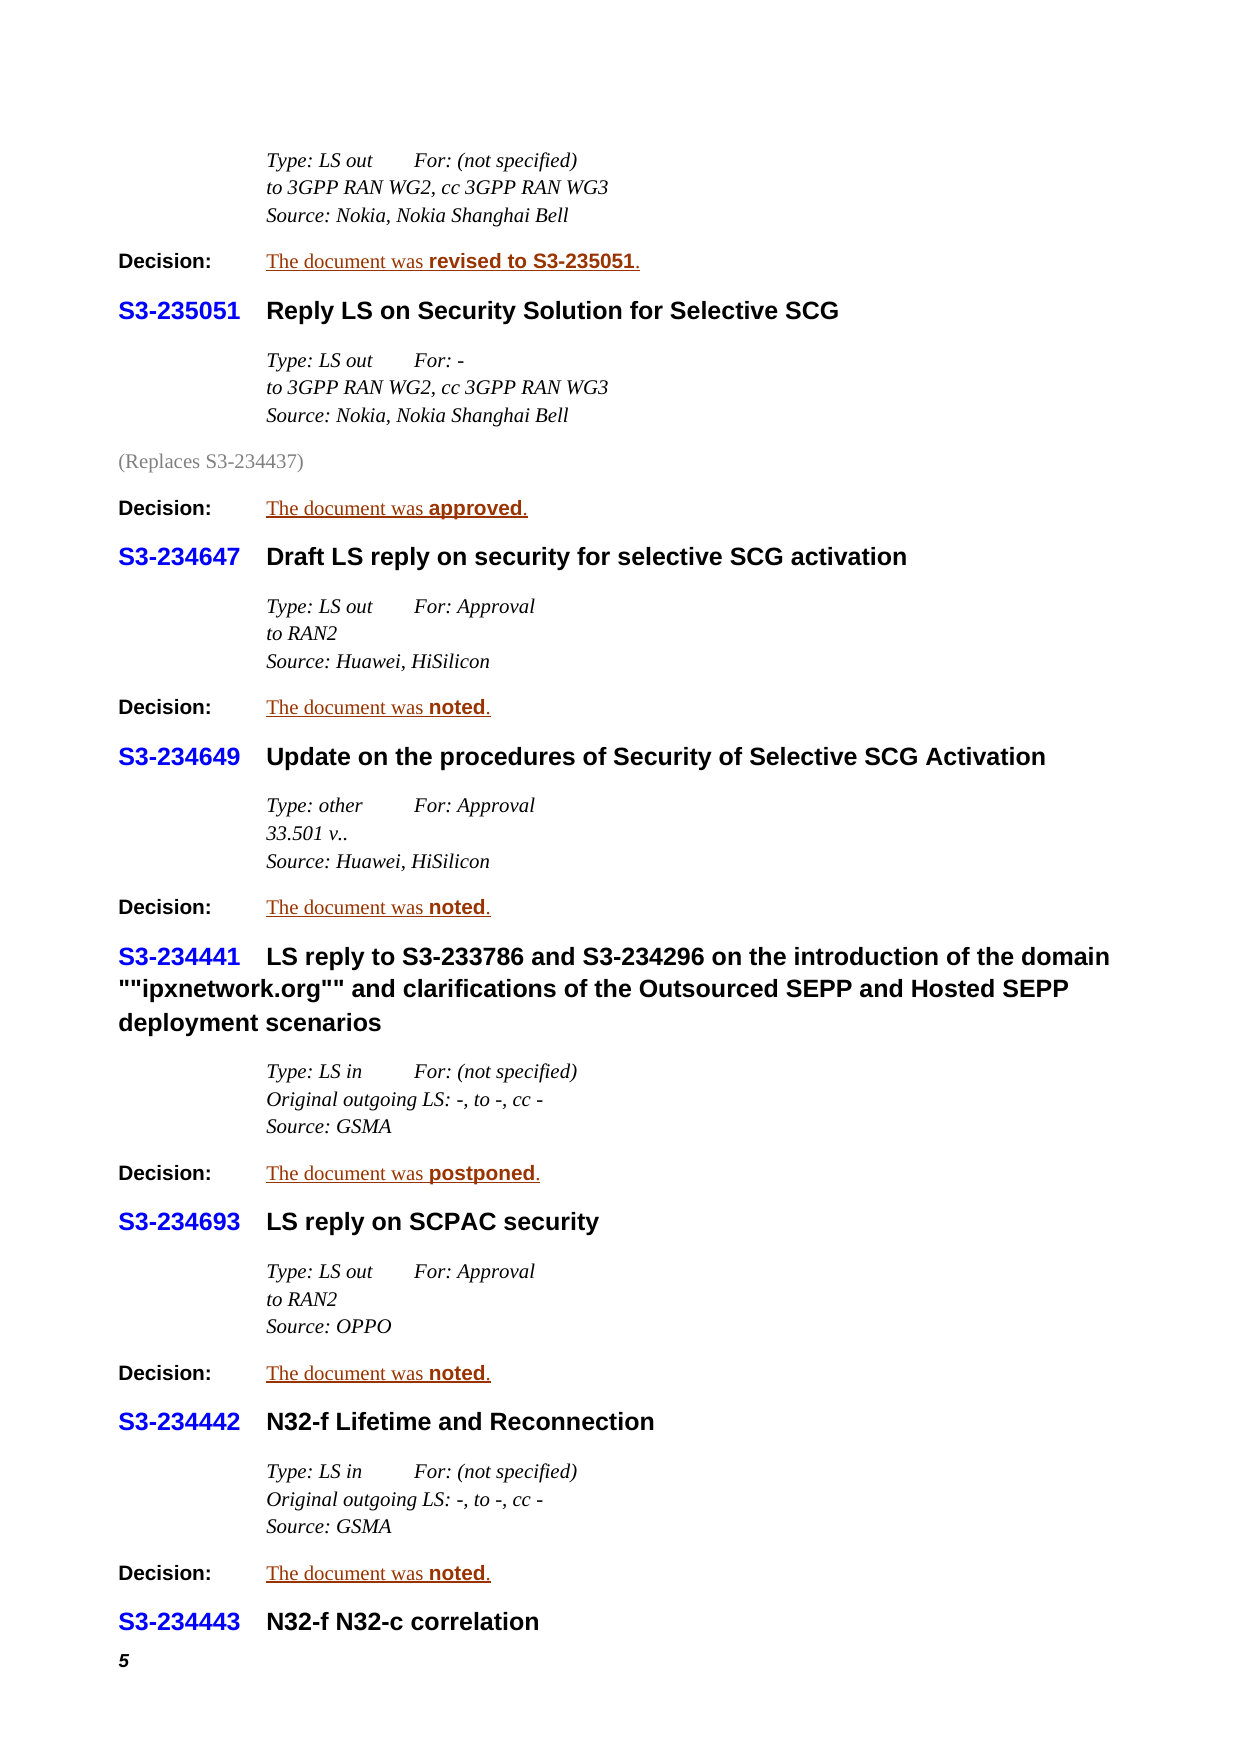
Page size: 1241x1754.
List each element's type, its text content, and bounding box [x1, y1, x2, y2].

text Type: LS out For: Approval to RAN2 Source: Huawei, HiSilicon [118, 594, 1122, 673]
text S3-234442 N32-f Lifetime and Reconnection [118, 1407, 1122, 1436]
text (Replaces S3-234437) [118, 449, 1122, 473]
text Type: LS out For: (not specified) to 3GPP RAN WG2, cc 3GPP RAN WG3 Source: Nokia, Nokia Shanghai Bell [118, 148, 1122, 227]
text Decision: The document was noted. [118, 895, 1122, 919]
text Type: LS in For: (not specified) Original outgoing LS: -, to -, cc - Source: GSMA [118, 1059, 1122, 1138]
text Decision: The document was approved. [118, 495, 1122, 519]
text Type: LS out For: Approval to RAN2 Source: OPPO [118, 1259, 1122, 1338]
text S3-234647 Draft LS reply on security for selective SCG activation [118, 542, 1122, 571]
text S3-234649 Update on the procedures of Security of Selective SCG Activation [118, 742, 1122, 770]
text Decision: The document was postponed. [118, 1161, 1122, 1185]
text S3-234441 LS reply to S3-233786 and S3-234296 on the introduction of the domain ""ipxnetwork.org"" and clarifications of the Outsourced SEPP and Hosted SEPP deployment scenarios [118, 941, 1122, 1036]
text Decision: The document was noted. [118, 695, 1122, 719]
text Decision: The document was noted. [118, 1560, 1122, 1584]
text S3-234443 N32-f N32-c correlation [118, 1607, 1122, 1636]
text Decision: The document was revised to S3-235051. [118, 249, 1122, 273]
text Decision: The document was noted. [118, 1361, 1122, 1385]
text S3-235051 Reply LS on Security Solution for Selective SCG [118, 296, 1122, 324]
text Type: other For: Approval 33.501 v.. Source: Huawei, HiSilicon [118, 793, 1122, 873]
text S3-234693 LS reply on SCPAC security [118, 1207, 1122, 1236]
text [118, 1459, 1122, 1538]
text Type: LS out For: - to 3GPP RAN WG2, cc 3GPP RAN WG3 Source: Nokia, Nokia Shanghai Bell [118, 347, 1122, 427]
